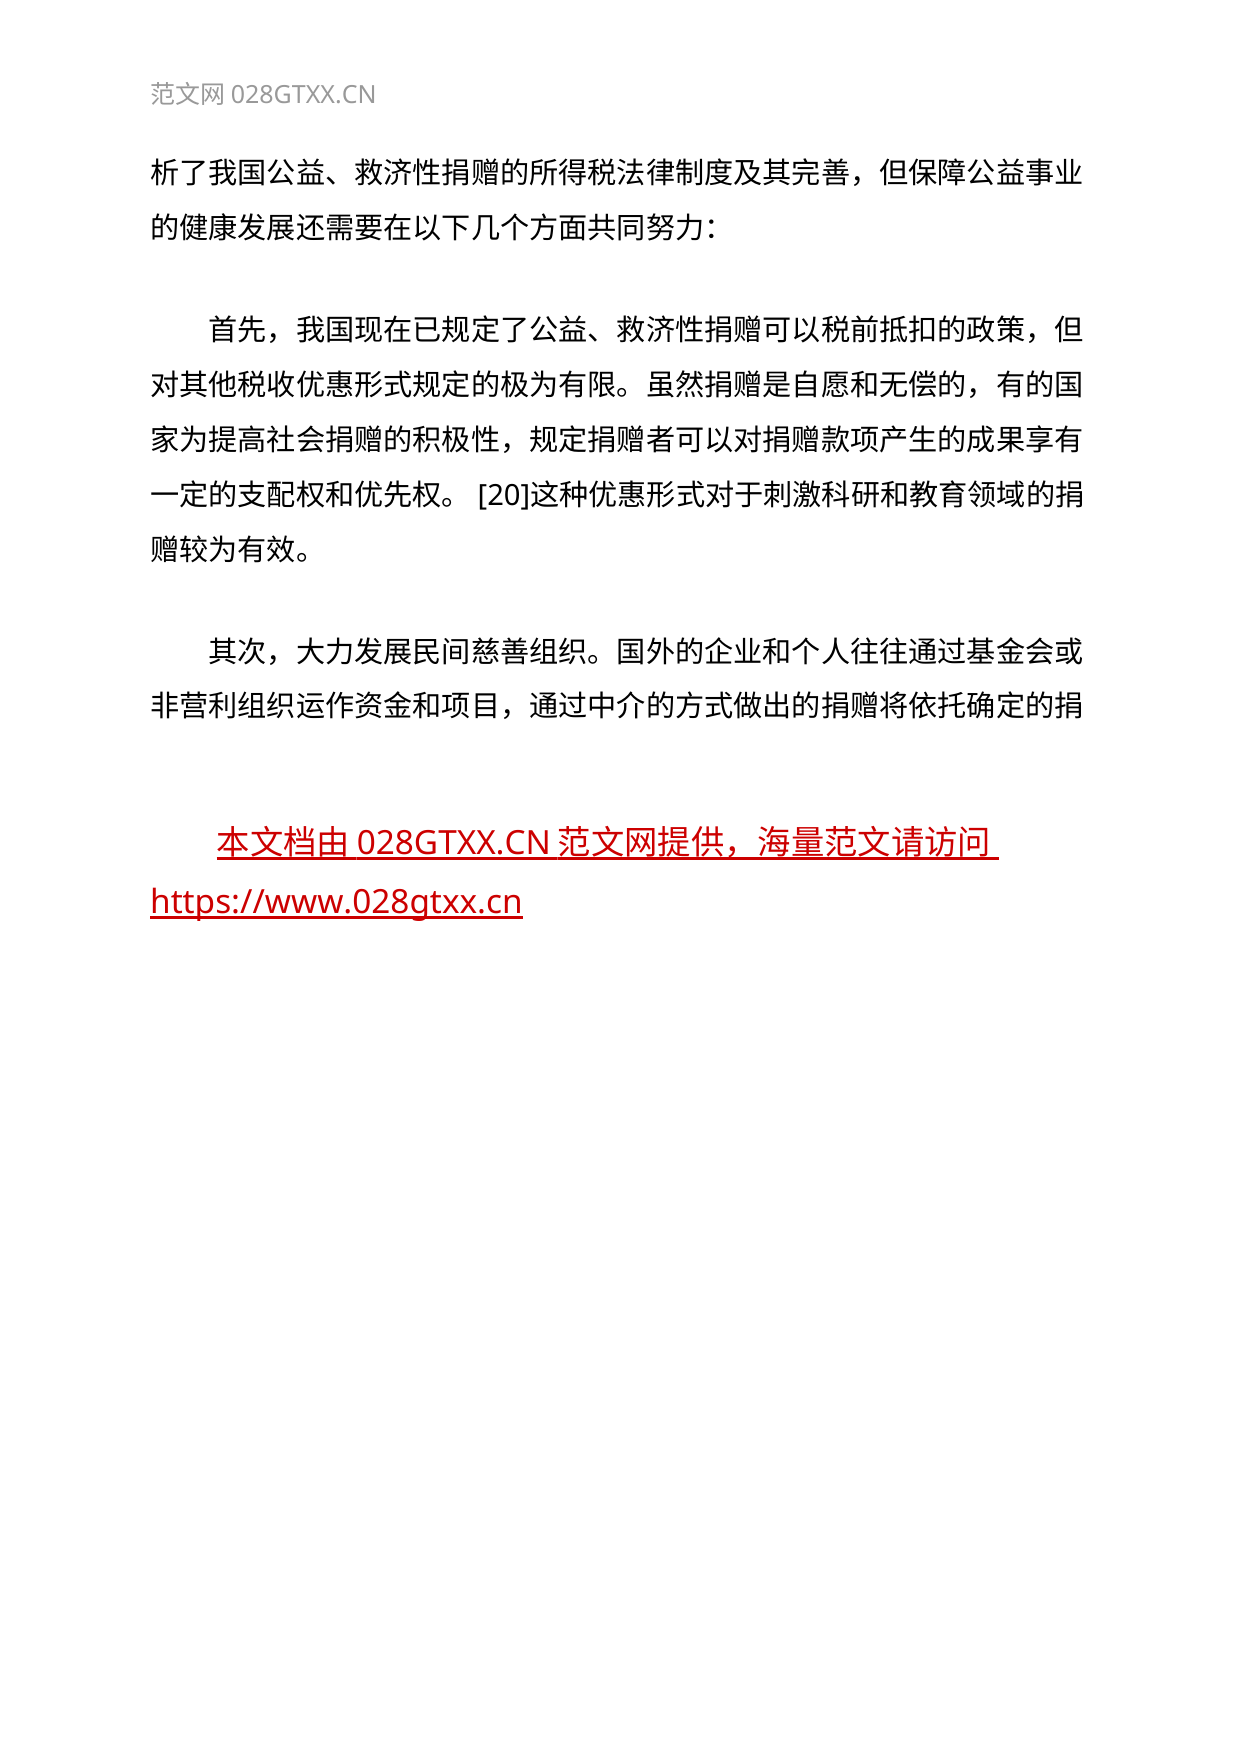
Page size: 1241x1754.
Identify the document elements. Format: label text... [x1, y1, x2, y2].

text 首先，我国现在已规定了公益、救济性捐赠可以税前抵扣的政策，但对其他税收优惠形式规定的极为有限。虽然捐赠是自愿和无偿的，有的国家为提高社会捐赠的积极性，规定捐赠者可以对捐赠款项产生的成果享有一定的支配权和优先权。 [20]这种优惠形式对于刺激科研和教育领域的捐赠较为有效。 [150, 307, 1090, 569]
text 其次，大力发展民间慈善组织。国外的企业和个人往往通过基金会或非营利组织运作资金和项目，通过中介的方式做出的捐赠将依托确定的捐 [150, 628, 1090, 725]
text 本文档由028GTXX.CN范文网提供，海量范文请访问 https://www.028gtxx.cn [150, 816, 1090, 923]
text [150, 150, 1090, 247]
